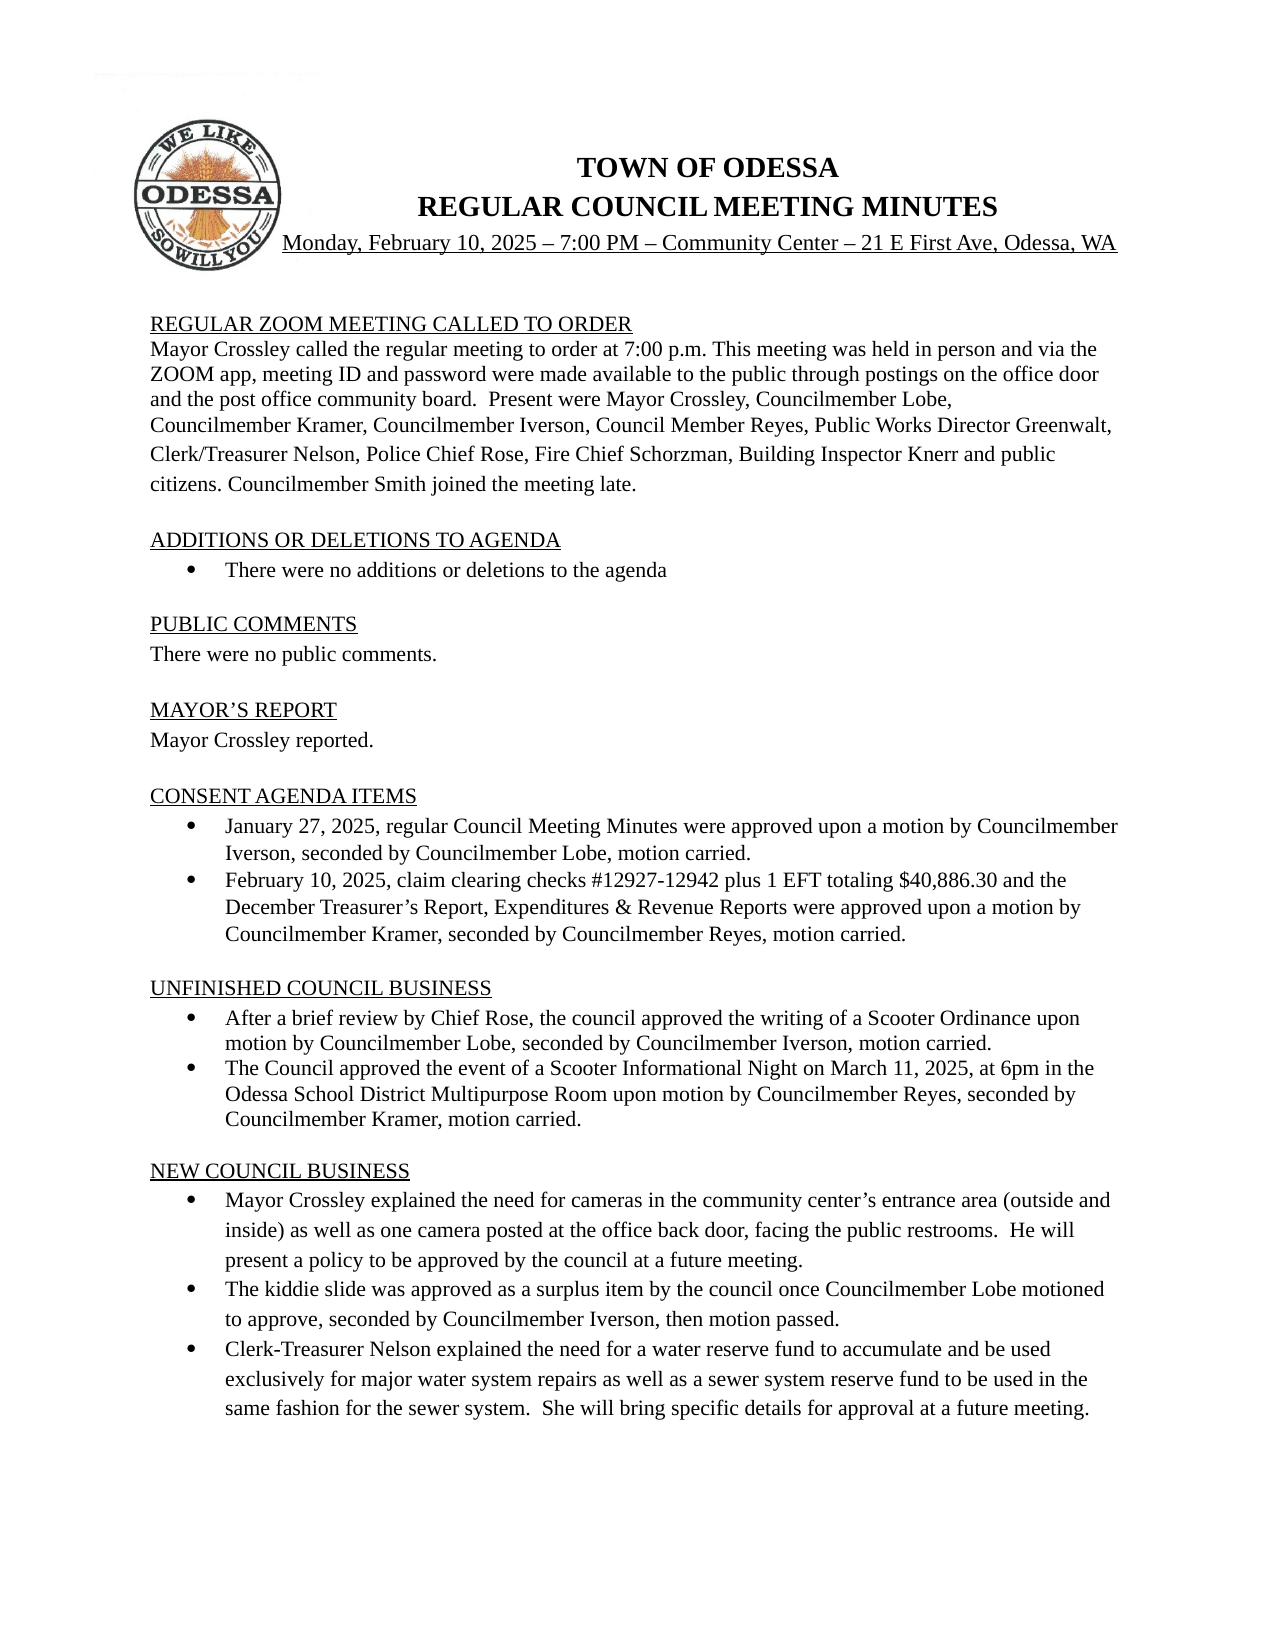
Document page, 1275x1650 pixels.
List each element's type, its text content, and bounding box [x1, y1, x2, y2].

list The kiddie slide was approved as a surplus item by the council once Councilmember Lobe motioned to approve, seconded by Councilmember Iverson, then motion passed. [187, 1276, 1125, 1331]
picture [93, 73, 319, 297]
text NEW COUNCIL BUSINESS [150, 1158, 1125, 1183]
list February 10, 2025, claim clearing checks #12927-12942 plus 1 EFT totaling $40,886.30 and the December Treasurer’s Report, Expenditures & Revenue Reports were approved upon a motion by Councilmember Kramer, seconded by Councilmember Reyes, motion carried. [187, 867, 1125, 947]
text MAYOR’S REPORT [150, 697, 1125, 722]
text There were no public comments. [150, 641, 1125, 666]
text REGULAR COUNCIL MEETING MINUTES [150, 189, 1125, 223]
list Clerk-Treasurer Nelson explained the need for a water reserve fund to accumulate and be used exclusively for major water system repairs as well as a sewer system reserve fund to be used in the same fashion for the sewer system. She will bring specific details for approval at a future meeting. [187, 1336, 1125, 1420]
text Councilmember Kramer, Councilmember Iverson, Council Member Reyes, Public Works Director Greenwalt, Clerk/Treasurer Nelson, Police Chief Rose, Fire Chief Schorzman, Building Inspector Knerr and public citizens. Councilmember Smith joined the meeting late. [150, 412, 1125, 496]
list Mayor Crossley explained the need for cameras in the community center’s entrance area (outside and inside) as well as one camera posted at the office back door, facing the public restrooms. He will present a policy to be approved by the council at a future meeting. [187, 1187, 1125, 1272]
text PUBLIC COMMENTS [150, 611, 1125, 636]
list January 27, 2025, regular Council Meeting Minutes were approved upon a motion by Councilmember Iverson, seconded by Councilmember Lobe, motion carried. [187, 813, 1125, 865]
list There were no additions or deletions to the agenda [187, 557, 1125, 582]
text REGULAR ZOOM MEETING CALLED TO ORDER [150, 311, 1125, 336]
text Mayor Crossley reported. [150, 727, 1125, 752]
text Monday, February 10, 2025 – 7:00 PM – Community Center – 21 E First Ave, Odessa, WA [150, 229, 1125, 255]
text ADDITIONS OR DELETIONS TO AGENDA [150, 527, 1125, 553]
text TOWN OF ODESSA [150, 150, 1125, 183]
text UNFINISHED COUNCIL BUSINESS [150, 975, 1125, 1001]
text Mayor Crossley called the regular meeting to order at 7:00 p.m. This meeting was held in person and via the ZOOM app, meeting ID and password were made available to the public through postings on the office door and the post office community board. Present were Mayor Crossley, Councilmember Lobe, [150, 336, 1125, 412]
text CONSENT AGENDA ITEMS [150, 783, 1125, 808]
list The Council approved the event of a Scooter Informational Night on March 11, 2025, at 6pm in the Odessa School District Multipurpose Room upon motion by Councilmember Reyes, seconded by Councilmember Kramer, motion carried. [187, 1055, 1125, 1131]
list After a brief review by Chief Rose, the council approved the writing of a Scooter Ordinance upon motion by Councilmember Lobe, seconded by Councilmember Iverson, motion carried. [187, 1005, 1125, 1055]
